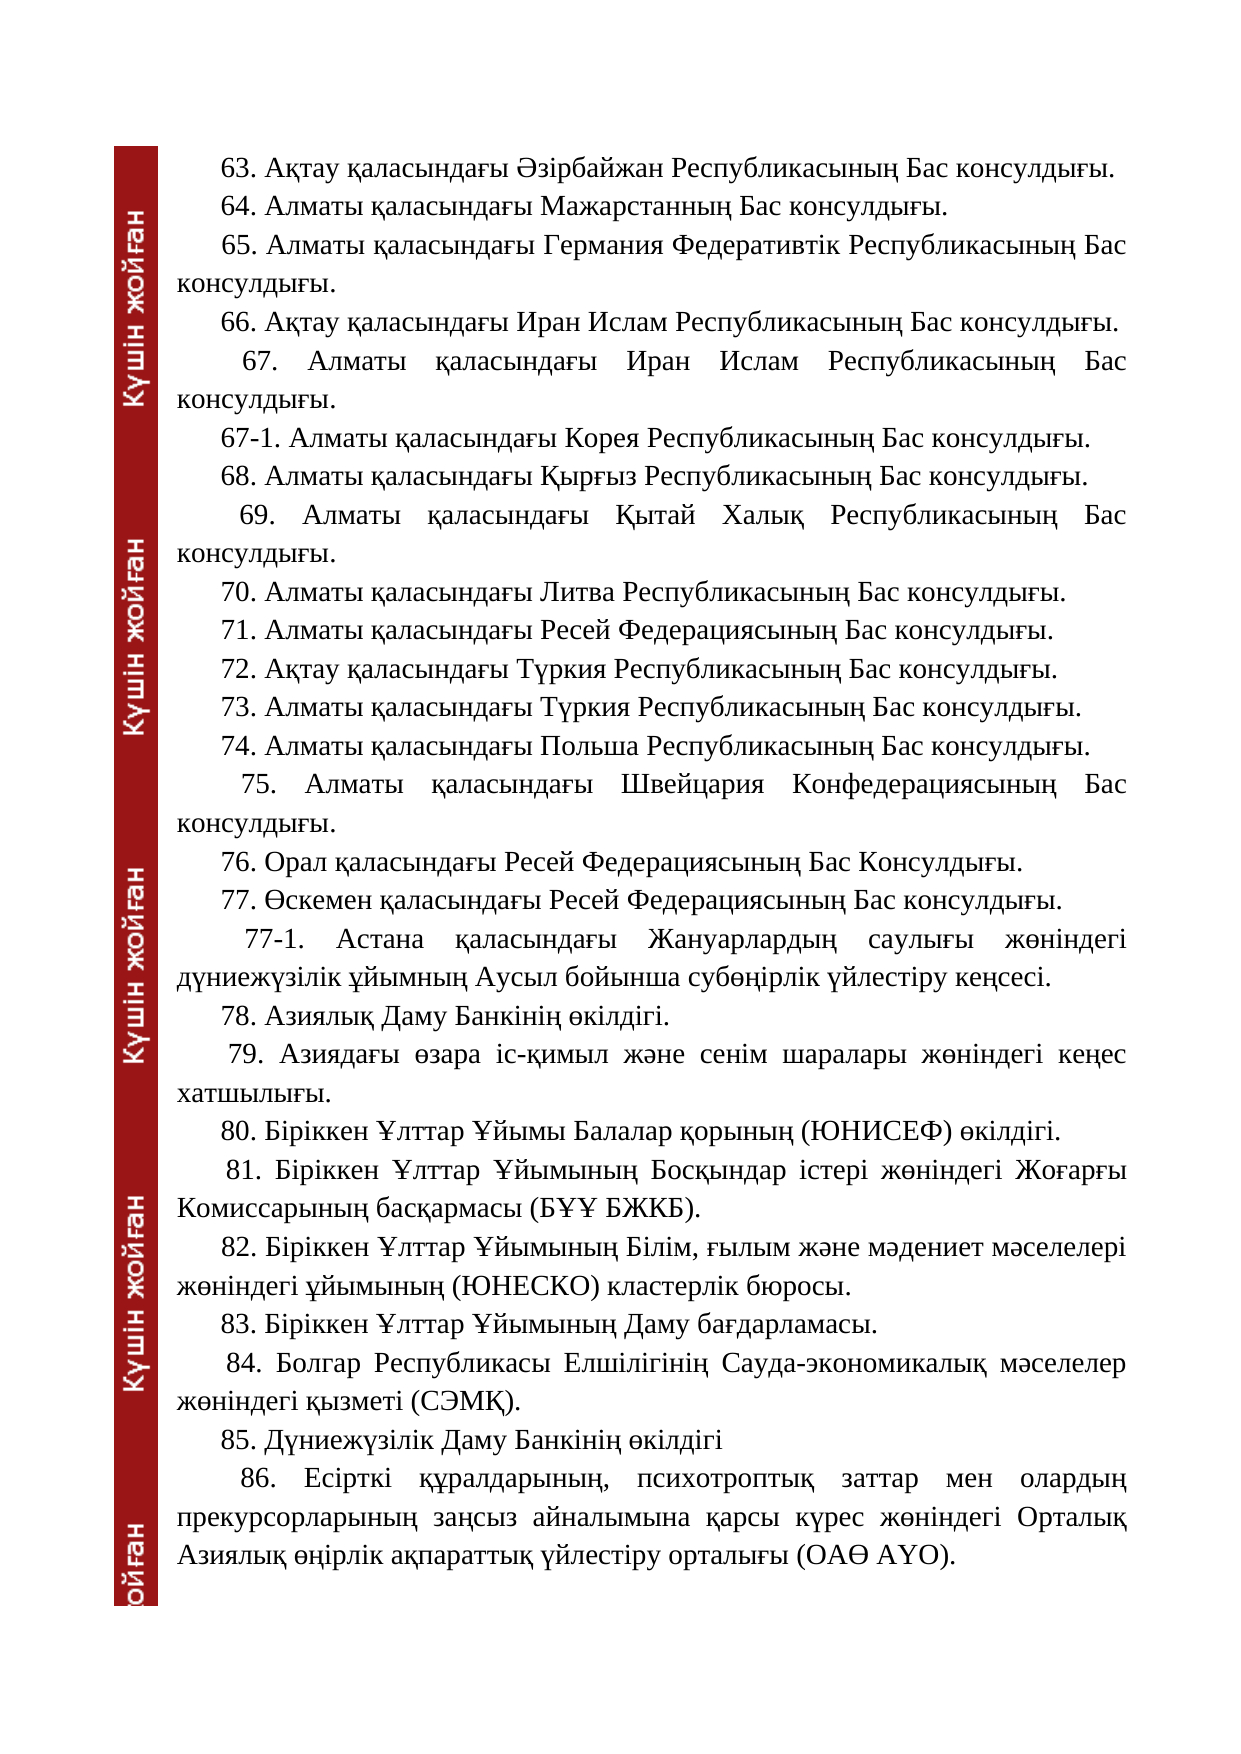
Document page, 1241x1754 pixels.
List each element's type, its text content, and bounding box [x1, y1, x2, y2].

text 64. Алматы қаласындағы Мажарстанның Бас консулдығы. [112, 188, 1128, 222]
text 69. Алматы қаласындағы Қытай Халық Республикасының Бас консулдығы. [112, 497, 1128, 569]
text 67. Алматы қаласындағы Иран Ислам Республикасының Бас консулдығы. [112, 343, 1128, 415]
text 76. Орал қаласындағы Ресей Федерациясының Бас Консулдығы. [112, 844, 1128, 877]
picture [114, 762, 158, 767]
picture [114, 1108, 158, 1113]
text 77. Өскемен қаласындағы Ресей Федерациясының Бас консулдығы. [112, 882, 1128, 916]
text 83. Біріккен Ұлттар Ұйымының Даму бағдарламасы. [112, 1306, 1128, 1340]
picture [114, 453, 158, 458]
text 75. Алматы қаласындағы Швейцария Конфедерациясының Бас консулдығы. [112, 767, 1128, 839]
picture [114, 723, 158, 728]
text 65. Алматы қаласындағы Германия Федеративтік Республикасының Бас консулдығы. [112, 227, 1128, 299]
text 85. Дүниежүзілік Даму Банкінің өкілдігі [112, 1422, 1128, 1455]
text 79. Азиядағы өзара іс-қимыл және сенім шаралары жөніндегі кеңес хатшылығы. [112, 1036, 1128, 1108]
text 84. Болгар Республикасы Елшілігінің Сауда-экономикалық мәселелер жөніндегі қызметі (СЭМҚ). [112, 1345, 1128, 1417]
picture [114, 607, 158, 612]
picture [114, 1340, 158, 1345]
text 82. Біріккен Ұлттар Ұйымының Білім, ғылым және мәдениет мәселелері жөніндегі ұйымының (ЮНЕСКО) кластерлік бюросы. [112, 1229, 1128, 1301]
picture [114, 646, 158, 651]
picture [114, 183, 158, 188]
picture [114, 916, 158, 921]
picture [114, 839, 158, 844]
text 80. Біріккен Ұлттар Ұйымы Балалар қорының (ЮНИСЕФ) өкілдігі. [112, 1113, 1128, 1147]
text 71. Алматы қаласындағы Ресей Федерациясының Бас консулдығы. [112, 612, 1128, 646]
text 68. Алматы қаласындағы Қырғыз Республикасының Бас консулдығы. [112, 458, 1128, 492]
picture [114, 1301, 158, 1306]
picture [114, 415, 158, 420]
picture [114, 1571, 158, 1606]
picture [114, 684, 158, 689]
picture [114, 1147, 158, 1152]
picture [114, 1031, 158, 1036]
text 66. Ақтау қаласындағы Иран Ислам Республикасының Бас консулдығы. [112, 304, 1128, 338]
text 78. Азиялық Даму Банкінің өкілдігі. [112, 998, 1128, 1031]
picture [114, 877, 158, 882]
picture [114, 222, 158, 227]
picture [114, 338, 158, 343]
text 70. Алматы қаласындағы Литва Республикасының Бас консулдығы. [112, 574, 1128, 607]
picture [114, 1417, 158, 1422]
picture [114, 492, 158, 497]
picture [114, 299, 158, 304]
picture [114, 993, 158, 998]
text 77-1. Астана қаласындағы Жануарлардың саулығы жөніндегі дүниежүзілік ұйымның Аусыл бойынша субөңірлік үйлестіру кеңсесі. [112, 921, 1128, 993]
picture [114, 1455, 158, 1460]
picture [114, 146, 158, 150]
text 73. Алматы қаласындағы Түркия Республикасының Бас консулдығы. [112, 689, 1128, 723]
picture [114, 1224, 158, 1229]
text 74. Алматы қаласындағы Польша Республикасының Бас консулдығы. [112, 728, 1128, 762]
picture [114, 569, 158, 574]
text 81. Біріккен Ұлттар Ұйымының Босқындар істері жөніндегі Жоғарғы Комиссарының басқармасы (БҰҰ БЖКБ). [112, 1152, 1128, 1224]
text 86. Есірткі құралдарының, психотроптық заттар мен олардың прекурсорларының заңсыз айналымына қарсы күрес жөніндегі Орталық Азиялық өңірлік ақпараттық үйлестіру орталығы (ОАӨ АҮО). [112, 1460, 1128, 1571]
text 67-1. Алматы қаласындағы Корея Республикасының Бас консулдығы. [112, 420, 1128, 453]
text 72. Ақтау қаласындағы Түркия Республикасының Бас консулдығы. [112, 651, 1128, 684]
text 63. Ақтау қаласындағы Әзірбайжан Республикасының Бас консулдығы. [112, 150, 1128, 183]
